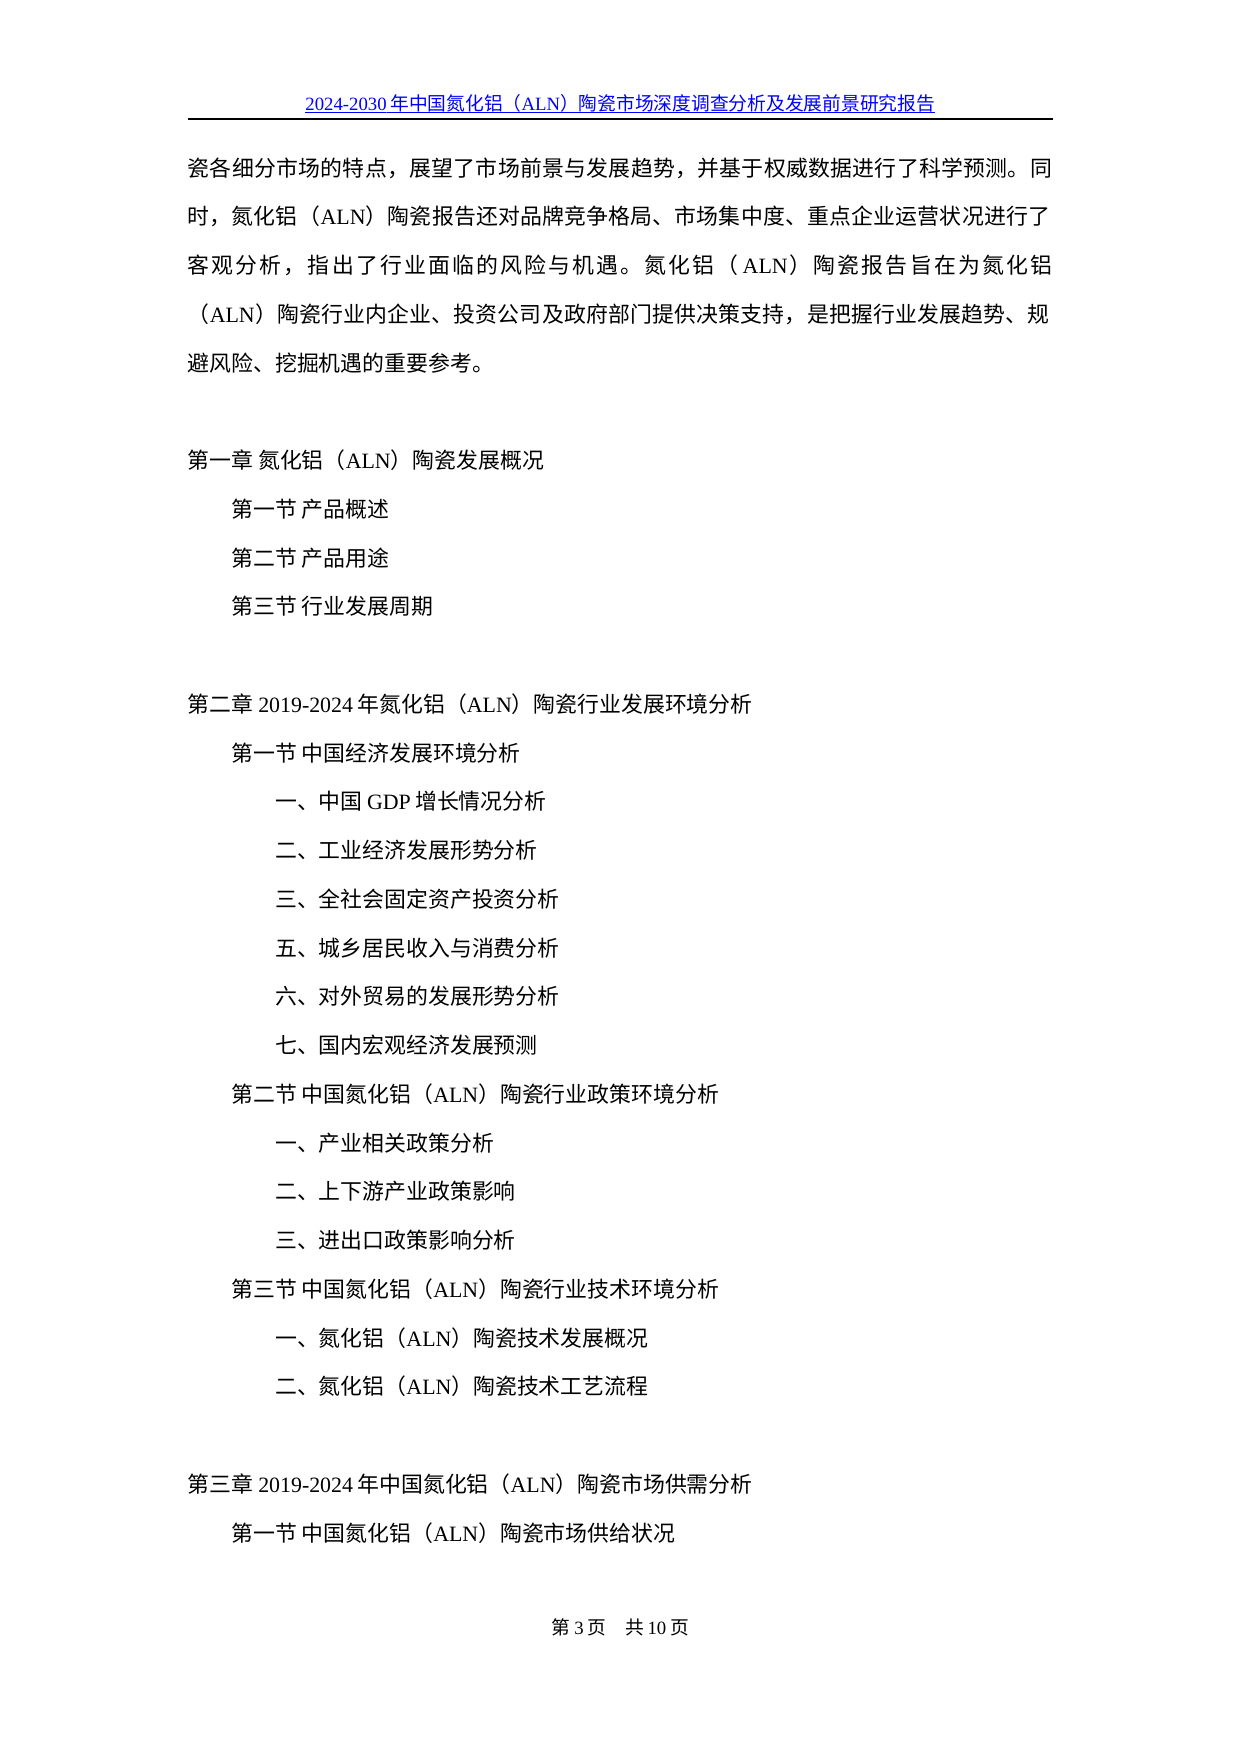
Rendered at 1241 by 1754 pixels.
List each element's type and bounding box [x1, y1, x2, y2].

text [187, 150, 1053, 1548]
